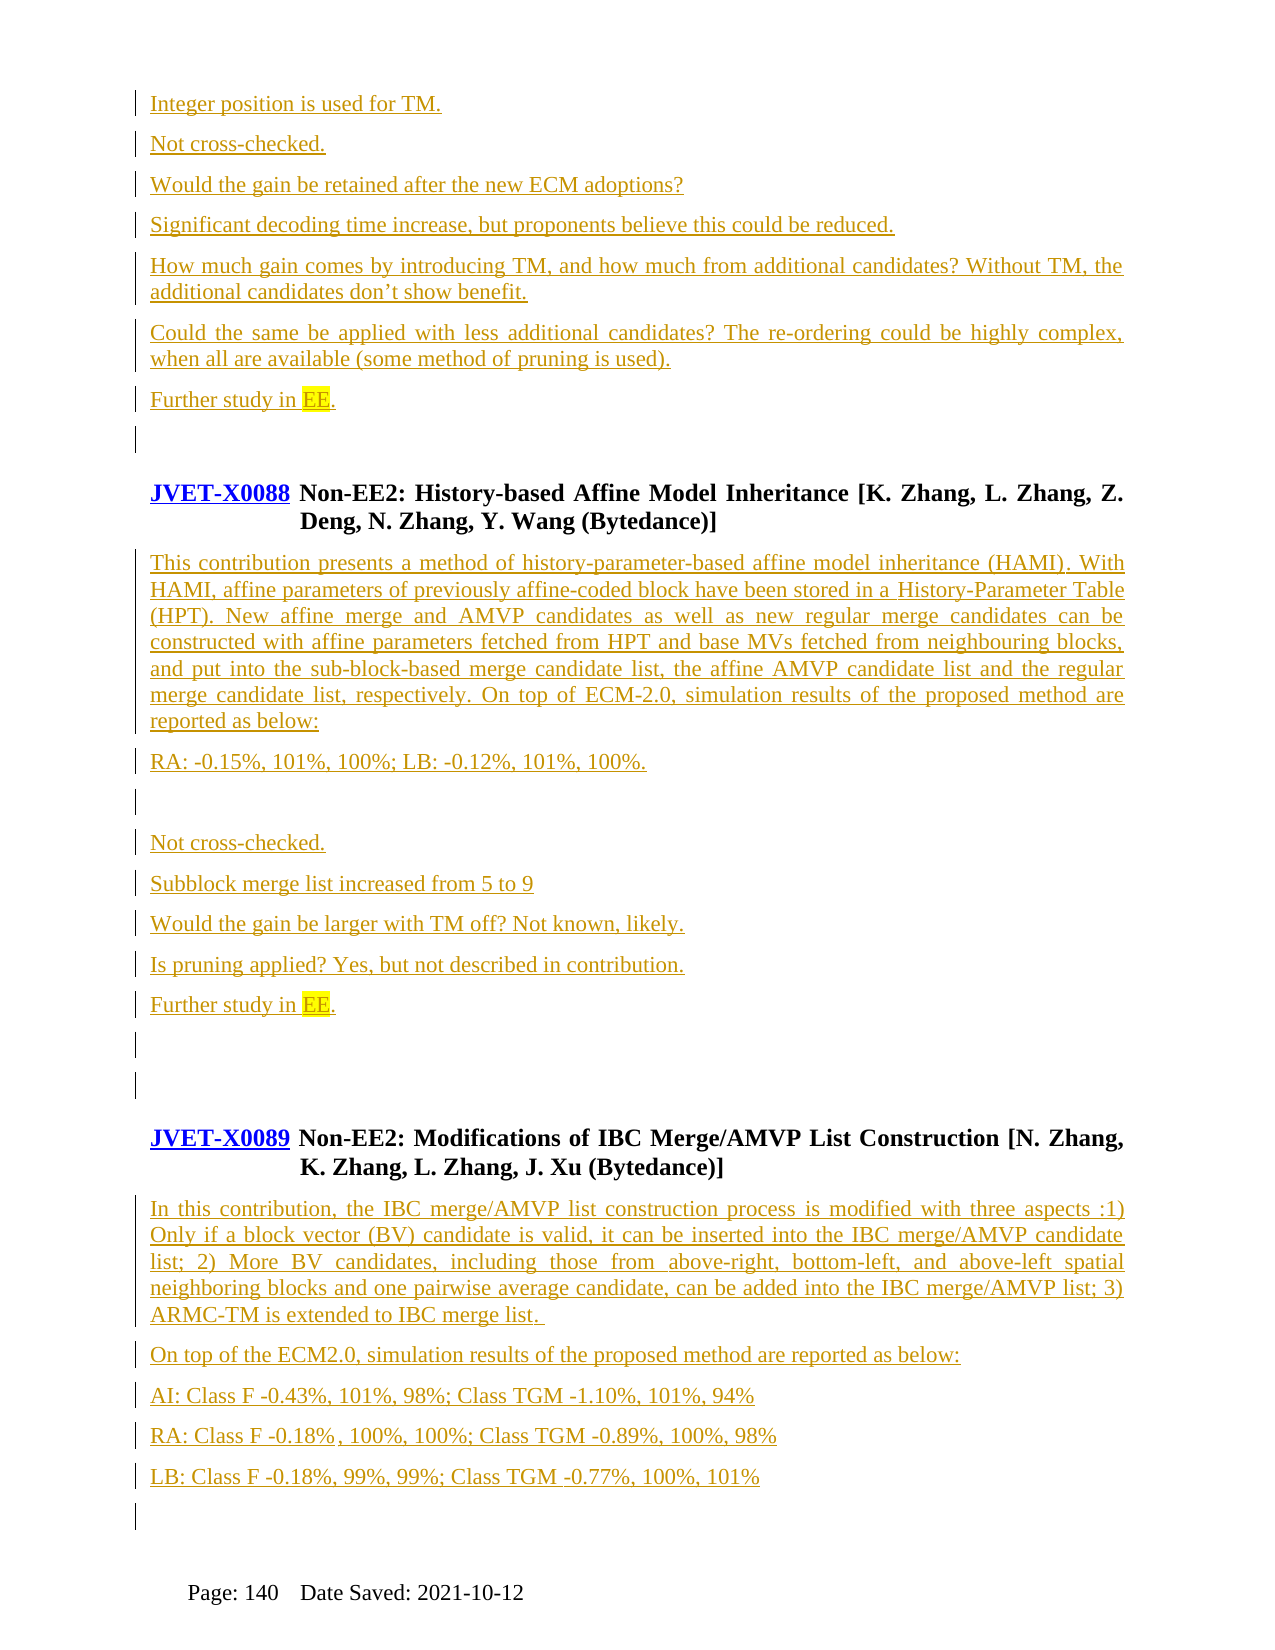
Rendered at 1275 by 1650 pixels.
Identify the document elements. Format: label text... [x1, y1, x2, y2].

subtitle JVET-X0089 Non-EE2: Modifications of IBC Merge/AMVP List Construction [N. Zhang, K. Zhang, L. Zhang, J. Xu (Bytedance)] [150, 1123, 1125, 1181]
subtitle JVET-X0088 Non-EE2: History-based Affine Model Inheritance [K. Zhang, L. Zhang, Z. Deng, N. Zhang, Y. Wang (Bytedance)] [150, 478, 1125, 535]
